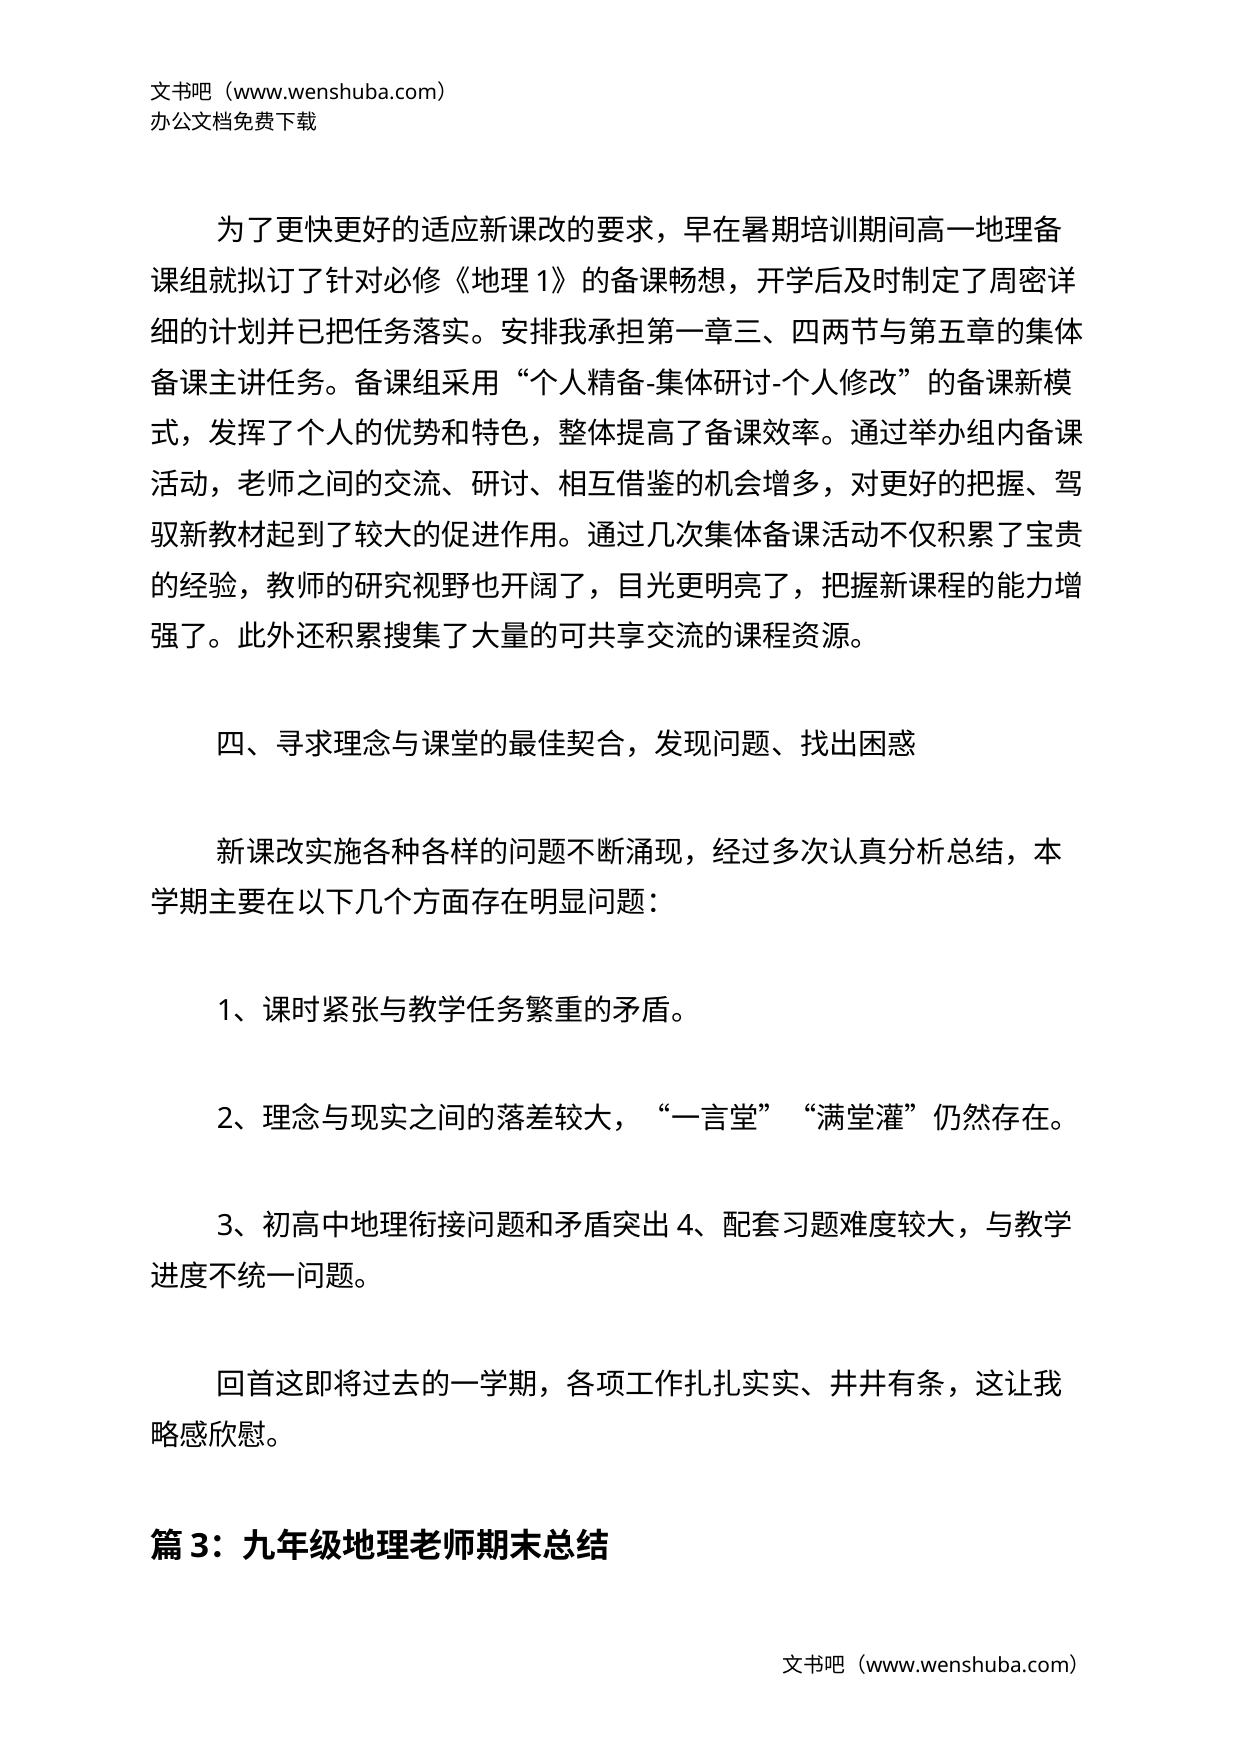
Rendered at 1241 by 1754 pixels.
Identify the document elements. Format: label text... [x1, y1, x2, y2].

text 新课改实施各种各样的问题不断涌现，经过多次认真分析总结，本学期主要在以下几个方面存在明显问题： [150, 828, 1090, 921]
text 3、初高中地理衔接问题和矛盾突出4、配套习题难度较大，与教学进度不统一问题。 [150, 1202, 1090, 1295]
text 篇3：九年级地理老师期末总结 [150, 1519, 1090, 1567]
text 1、课时紧张与教学任务繁重的矛盾。 [150, 986, 1090, 1029]
text 2、理念与现实之间的落差较大，“一言堂”“满堂灌”仍然存在。 [150, 1094, 1090, 1137]
text 回首这即将过去的一学期，各项工作扎扎实实、井井有条，这让我略感欣慰。 [150, 1360, 1090, 1453]
text 为了更快更好的适应新课改的要求，早在暑期培训期间高一地理备课组就拟订了针对必修《地理1》的备课畅想，开学后及时制定了周密详细的计划并已把任务落实。安排我承担第一章三、四两节与第五章的集体备课主讲任务。备课组采用“个人精备-集体研讨-个人修改”的备课新模式，发挥了个人的优势和特色，整体提高了备课效率。通过举办组内备课活动，老师之间的交流、研讨、相互借鉴的机会增多，对更好的把握、驾驭新教材起到了较大的促进作用。通过几次集体备课活动不仅积累了宝贵的经验，教师的研究视野也开阔了，目光更明亮了，把握新课程的能力增强了。此外还积累搜集了大量的可共享交流的课程资源。 [150, 207, 1090, 655]
text 四、寻求理念与课堂的最佳契合，发现问题、找出困惑 [150, 721, 1090, 763]
